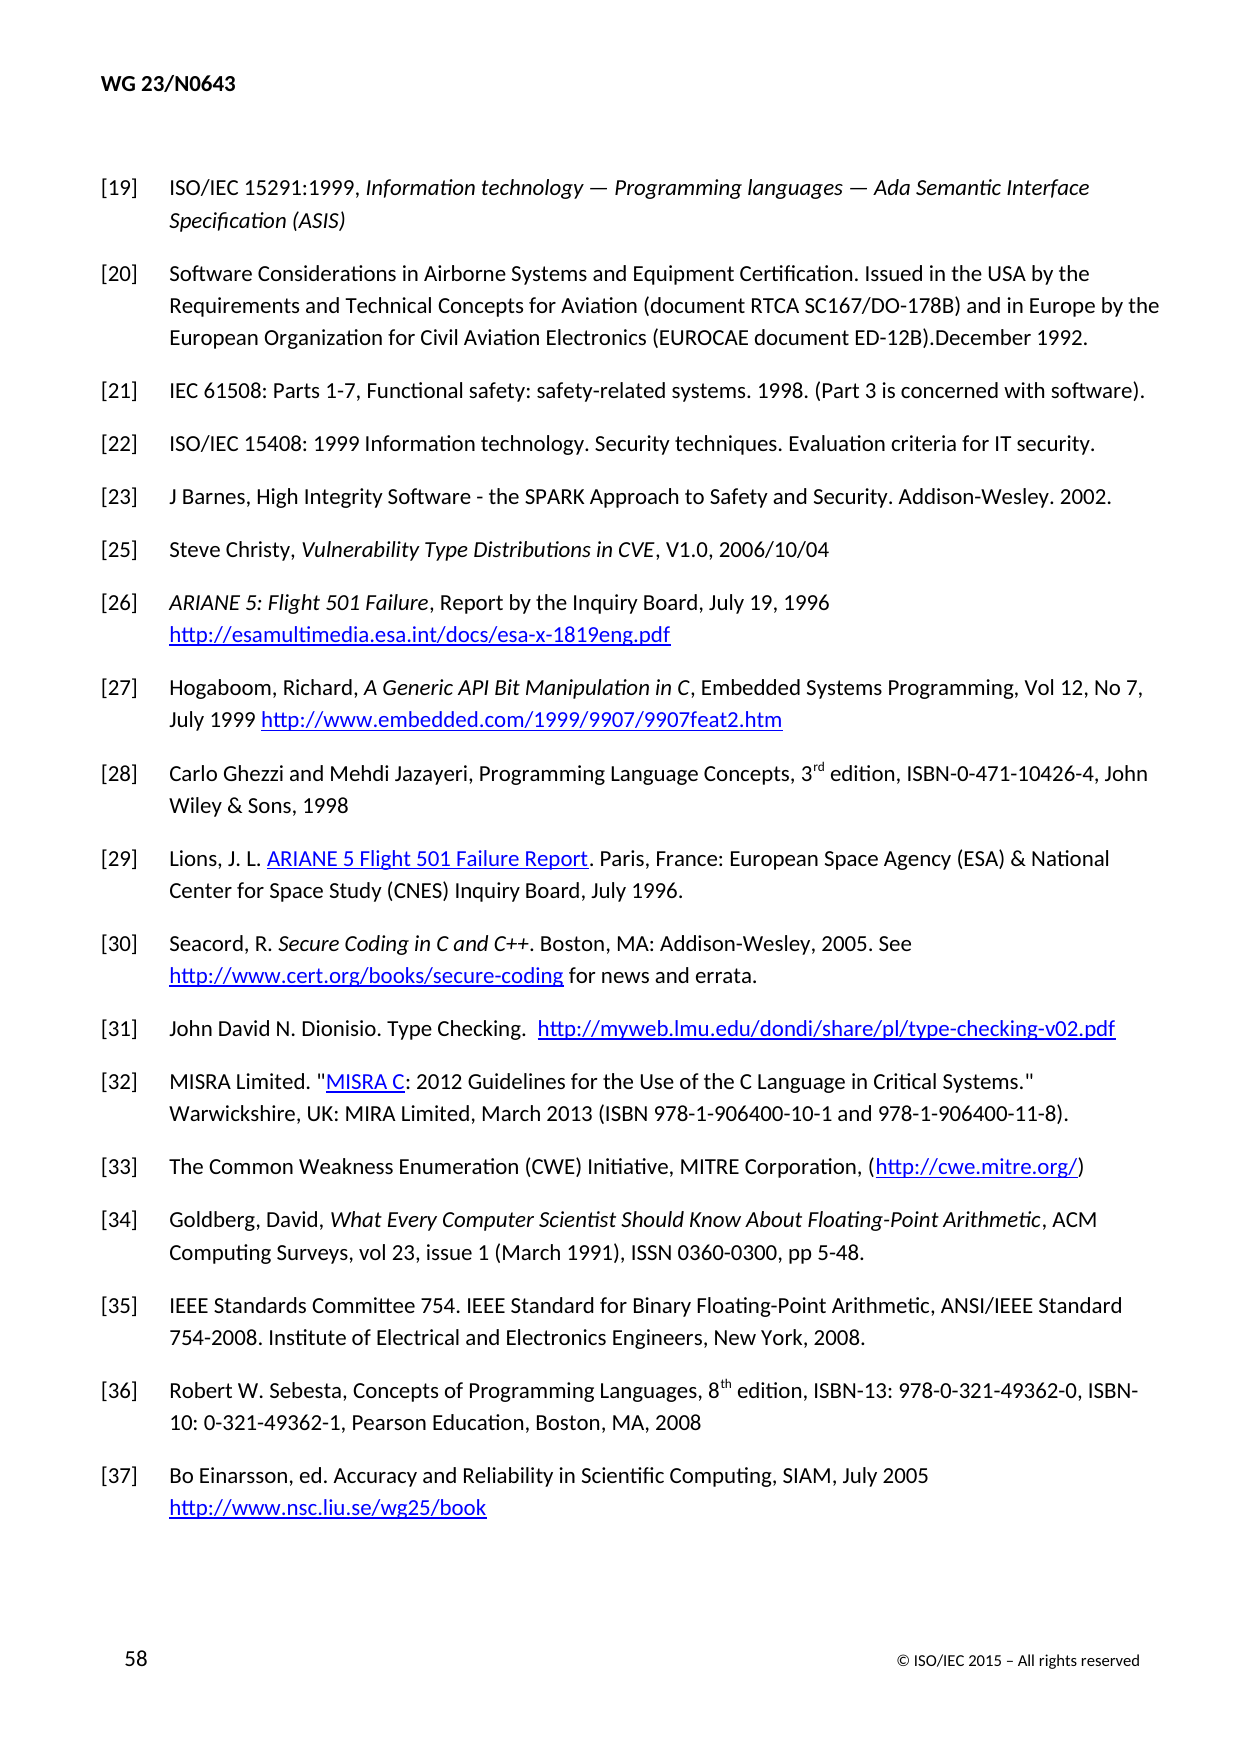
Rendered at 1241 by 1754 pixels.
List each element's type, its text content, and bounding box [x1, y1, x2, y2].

text [27] Hogaboom, Richard, A Generic API Bit Manipulation in C, Embedded Systems Programming, Vol 12, No 7, July 1999 http://www.embedded.com/1999/9907/9907feat2.htm [101, 673, 1164, 734]
text [25] Steve Christy, Vulnerability Type Distributions in CVE, V1.0, 2006/10/04 [101, 535, 1164, 563]
text [19] ISO/IEC 15291:1999, Information technology — Programming languages — Ada Semantic Interface Specification (ASIS) [101, 173, 1164, 234]
text [21] IEC 61508: Parts 1-7, Functional safety: safety-related systems. 1998. (Part 3 is concerned with software). [101, 376, 1164, 404]
text [36] Robert W. Sebesta, Concepts of Programming Languages, 8th edition, ISBN-13: 978-0-321-49362-0, ISBN-10: 0-321-49362-1, Pearson Education, Boston, MA, 2008 [101, 1376, 1164, 1436]
text [22] ISO/IEC 15408: 1999 Information technology. Security techniques. Evaluation criteria for IT security. [101, 429, 1164, 457]
text [29] Lions, J. L. ARIANE 5 Flight 501 Failure Report. Paris, France: European Space Agency (ESA) & National Center for Space Study (CNES) Inquiry Board, July 1996. [101, 844, 1164, 904]
text [35] IEEE Standards Committee 754. IEEE Standard for Binary Floating-Point Arithmetic, ANSI/IEEE Standard 754-2008. Institute of Electrical and Electronics Engineers, New York, 2008. [101, 1291, 1164, 1351]
text [33] The Common Weakness Enumeration (CWE) Initiative, MITRE Corporation, (http://cwe.mitre.org/) [101, 1152, 1164, 1181]
text [20] Software Considerations in Airborne Systems and Equipment Certification. Issued in the USA by the Requirements and Technical Concepts for Aviation (document RTCA SC167/DO-178B) and in Europe by the European Organization for Civil Aviation Electronics (EUROCAE document ED-12B).December 1992. [101, 259, 1164, 351]
text [37] Bo Einarsson, ed. Accuracy and Reliability in Scientific Computing, SIAM, July 2005 http://www.nsc.liu.se/wg25/book [101, 1461, 1164, 1521]
text [30] Seacord, R. Secure Coding in C and C++. Boston, MA: Addison-Wesley, 2005. See http://www.cert.org/books/secure-coding for news and errata. [101, 929, 1164, 989]
text [23] J Barnes, High Integrity Software - the SPARK Approach to Safety and Security. Addison-Wesley. 2002. [101, 482, 1164, 510]
text [32] MISRA Limited. "MISRA C: 2012 Guidelines for the Use of the C Language in Critical Systems." Warwickshire, UK: MIRA Limited, March 2013 (ISBN 978-1-906400-10-1 and 978-1-906400-11-8). [101, 1067, 1164, 1127]
text [31] John David N. Dionisio. Type Checking. http://myweb.lmu.edu/dondi/share/pl/type-checking-v02.pdf [101, 1014, 1164, 1042]
text [26] ARIANE 5: Flight 501 Failure, Report by the Inquiry Board, July 19, 1996 http://esamultimedia.esa.int/docs/esa-x-1819eng.pdf [101, 588, 1164, 648]
text [28] Carlo Ghezzi and Mehdi Jazayeri, Programming Language Concepts, 3rd edition, ISBN-0-471-10426-4, John Wiley & Sons, 1998 [101, 759, 1164, 819]
text [34] Goldberg, David, What Every Computer Scientist Should Know About Floating-Point Arithmetic, ACM Computing Surveys, vol 23, issue 1 (March 1991), ISSN 0360-0300, pp 5-48. [101, 1206, 1164, 1266]
